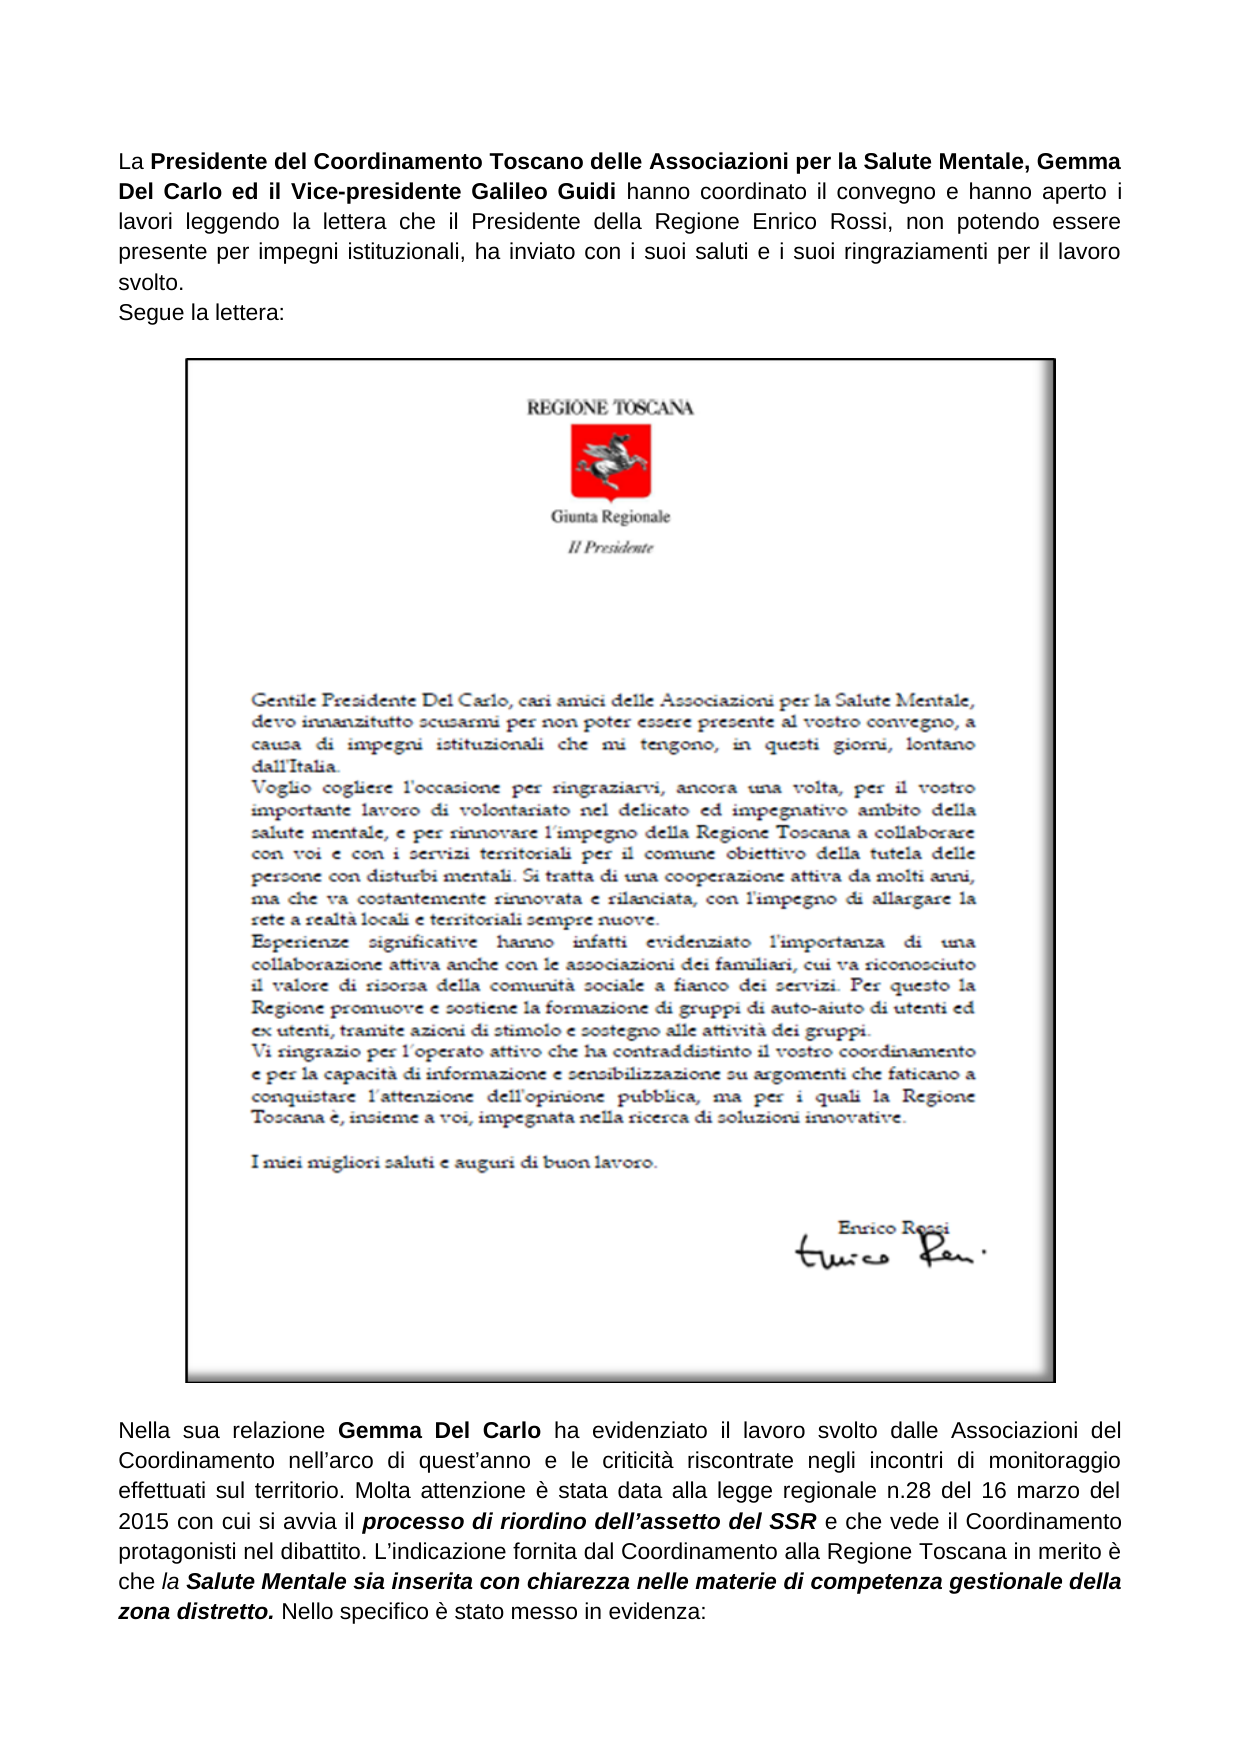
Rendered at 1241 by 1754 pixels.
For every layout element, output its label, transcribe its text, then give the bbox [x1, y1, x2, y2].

text La Presidente del Coordinamento Toscano delle Associazioni per la Salute Mentale, Gemma Del Carlo ed il Vice-presidente Galileo Guidi hanno coordinato il convegno e hanno aperto i lavori leggendo la lettera che il Presidente della Regione Enrico Rossi, non potendo essere presente per impegni istituzionali, ha inviato con i suoi saluti e i suoi ringraziamenti per il lavoro svolto. [118, 148, 1122, 295]
picture [184, 358, 1056, 1383]
text Segue la lettera: [118, 299, 1122, 325]
text Nella sua relazione Gemma Del Carlo ha evidenziato il lavoro svolto dalle Associazioni del Coordinamento nell’arco di quest’anno e le criticità riscontrate negli incontri di monitoraggio effettuati sul territorio. Molta attenzione è stata data alla legge regionale n.28 del 16 marzo del 2015 con cui si avvia il processo di riordino dell’assetto del SSR e che vede il Coordinamento protagonisti nel dibattito. L’indicazione fornita dal Coordinamento alla Regione Toscana in merito è che la Salute Mentale sia inserita con chiarezza nelle materie di competenza gestionale della zona distretto. Nello specifico è stato messo in evidenza: [118, 1417, 1122, 1624]
